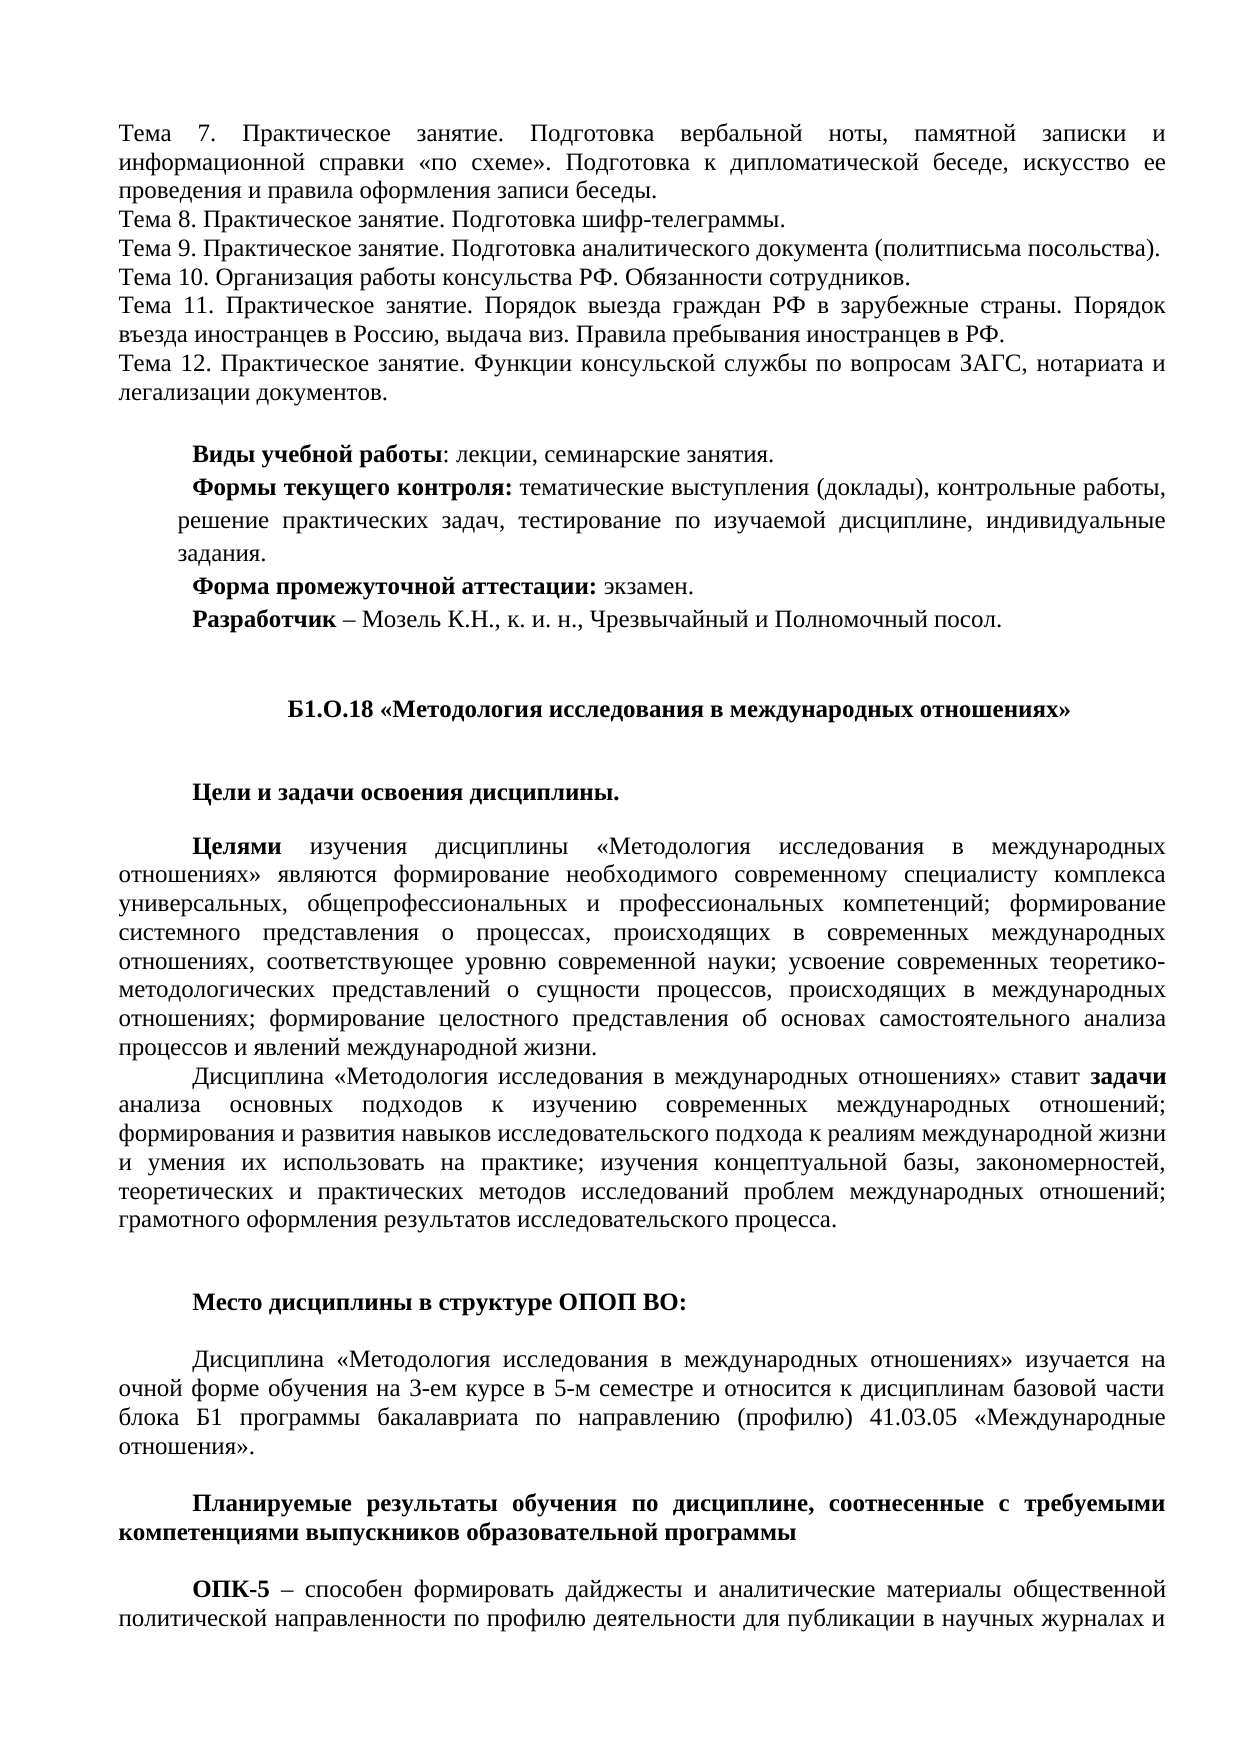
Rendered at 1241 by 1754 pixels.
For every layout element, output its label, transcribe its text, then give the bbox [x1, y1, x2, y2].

text Тема 8. Практическое занятие. Подготовка шифр-телеграммы. [118, 204, 1167, 233]
text Тема 10. Организация работы консульства РФ. Обязанности сотрудников. [118, 262, 1167, 291]
text Целями изучения дисциплины «Методология исследования в международных отношениях» являются формирование необходимого современному специалисту комплекса универсальных, общепрофессиональных и профессиональных компетенций; формирование системного представления о процессах, происходящих в современных международных отношениях, соответствующее уровню современной науки; усвоение современных теоретико-методологических представлений о сущности процессов, происходящих в международных отношениях; формирование целостного представления об основах самостоятельного анализа процессов и явлений международной жизни. [118, 831, 1167, 1061]
text Тема 11. Практическое занятие. Порядок выезда граждан РФ в зарубежные страны. Порядок въезда иностранцев в Россию, выдача виз. Правила пребывания иностранцев в РФ. [118, 291, 1167, 348]
text Планируемые результаты обучения по дисциплине, соотнесенные с требуемыми компетенциями выпускников образовательной программы [118, 1488, 1167, 1546]
text Форма промежуточной аттестации: экзамен. [118, 571, 1167, 599]
text Тема 12. Практическое занятие. Функции консульской службы по вопросам ЗАГС, нотариата и легализации документов. [118, 348, 1167, 406]
text Тема 7. Практическое занятие. Подготовка вербальной ноты, памятной записки и информационной справки «по схеме». Подготовка к дипломатической беседе, искусство ее проведения и правила оформления записи беседы. [118, 118, 1167, 204]
text Тема 9. Практическое занятие. Подготовка аналитического документа (политписьма посольства). [118, 233, 1167, 262]
text Формы текущего контроля: тематические выступления (доклады), контрольные работы, решение практических задач, тестирование по изучаемой дисциплине, индивидуальные задания. [177, 472, 1167, 566]
text Виды учебной работы: лекции, семинарские занятия. [118, 439, 1167, 467]
text Дисциплина «Методология исследования в международных отношениях» изучается на очной форме обучения на 3-ем курсе в 5-м семестре и относится к дисциплинам базовой части блока Б1 программы бакалавриата по направлению (профилю) 41.03.05 «Международные отношения». [118, 1344, 1167, 1459]
text Место дисциплины в структуре ОПОП ВО: [118, 1287, 1167, 1316]
text Разработчик – Мозель К.Н., к. и. н., Чрезвычайный и Полномочный посол. [118, 604, 1167, 632]
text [118, 1574, 1167, 1632]
text Б1.О.18 «Методология исследования в международных отношениях» [118, 694, 1167, 723]
text Цели и задачи освоения дисциплины. [118, 777, 1167, 806]
text Дисциплина «Методология исследования в международных отношениях» ставит задачи анализа основных подходов к изучению современных международных отношений; формирования и развития навыков исследовательского подхода к реалиям международной жизни и умения их использовать на практике; изучения концептуальной базы, закономерностей, теоретических и практических методов исследований проблем международных отношений; грамотного оформления результатов исследовательского процесса. [118, 1061, 1167, 1233]
